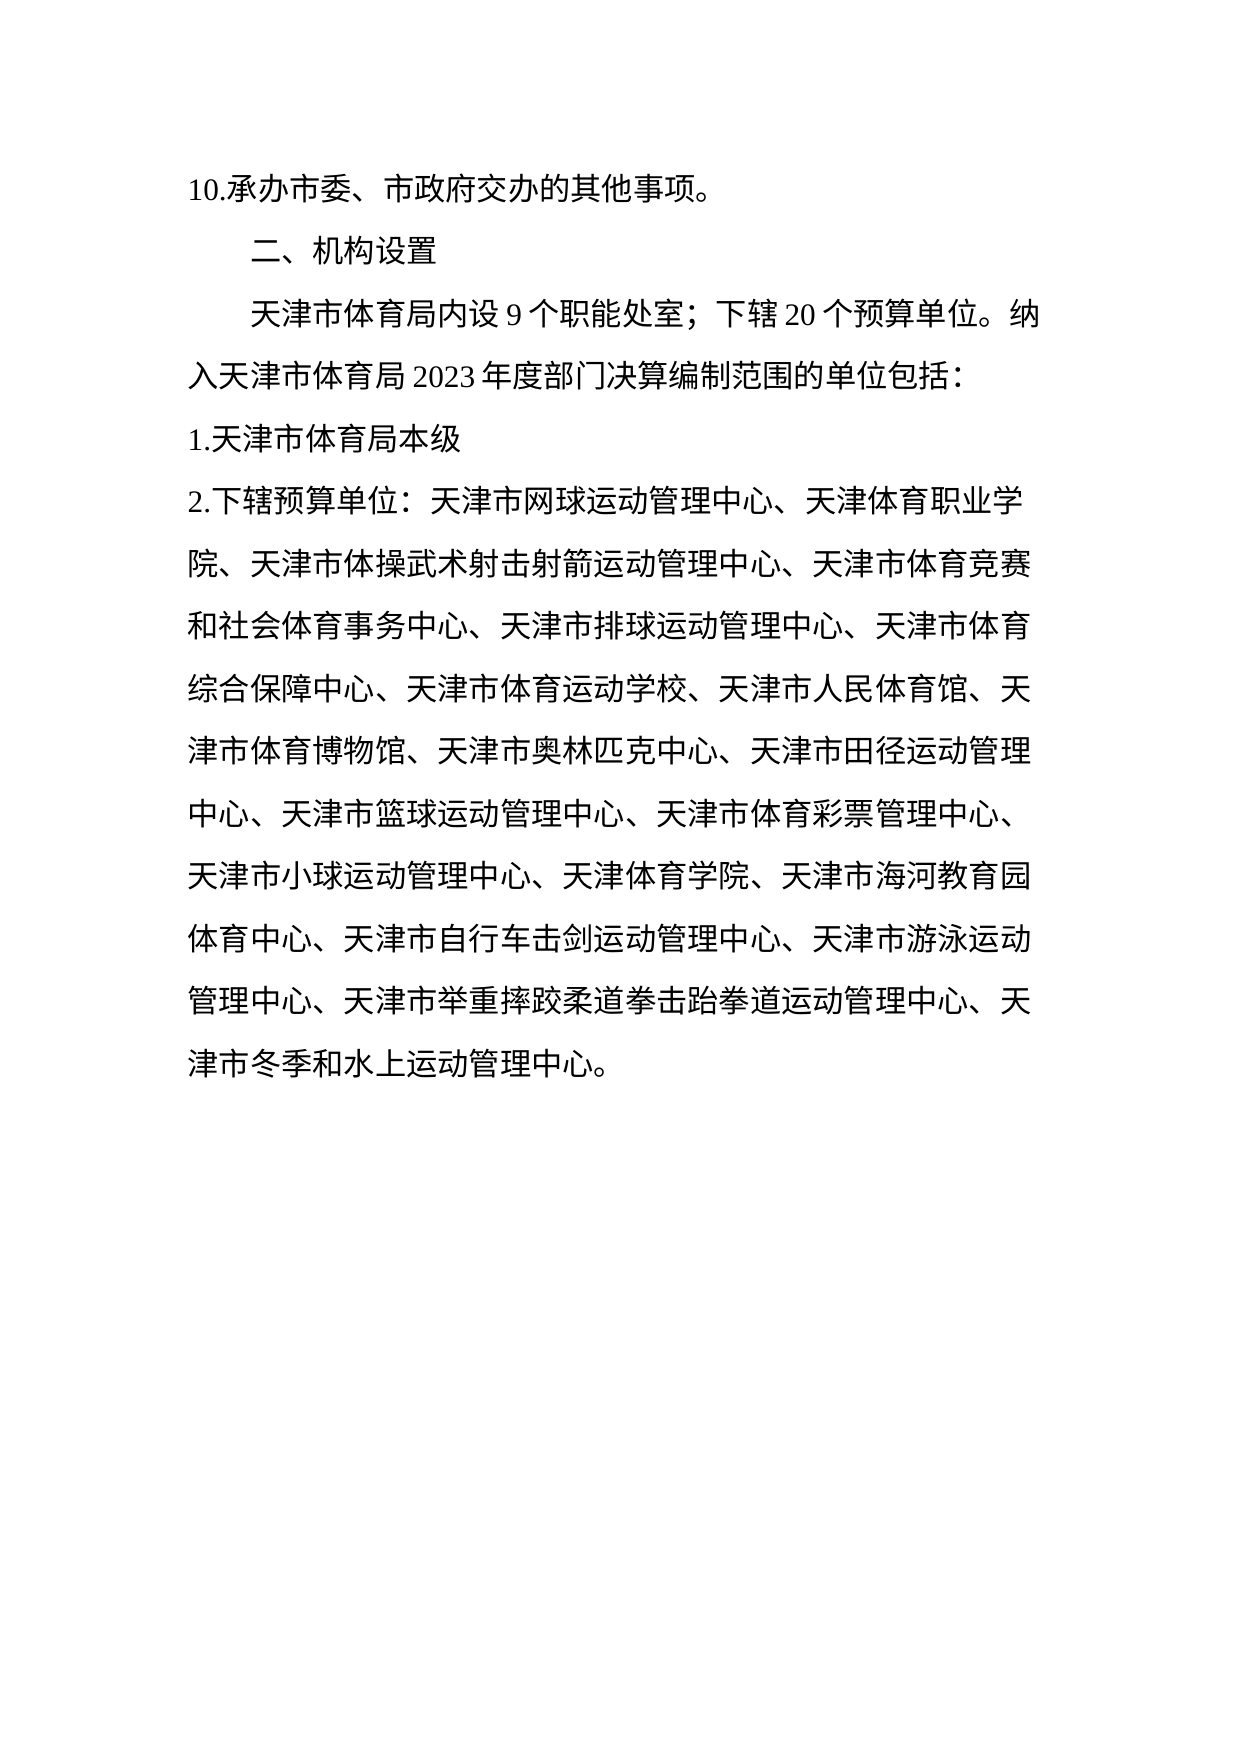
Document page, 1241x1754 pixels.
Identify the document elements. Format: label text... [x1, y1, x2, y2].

text 1.天津市体育局本级 2.下辖预算单位：天津市网球运动管理中心、天津体育职业学院、天津市体操武术射击射箭运动管理中心、天津市体育竞赛和社会体育事务中心、天津市排球运动管理中心、天津市体育综合保障中心、天津市体育运动学校、天津市人民体育馆、天津市体育博物馆、天津市奥林匹克中心、天津市田径运动管理中心、天津市篮球运动管理中心、天津市体育彩票管理中心、天津市小球运动管理中心、天津体育学院、天津市海河教育园体育中心、天津市自行车击剑运动管理中心、天津市游泳运动管理中心、天津市举重摔跤柔道拳击跆拳道运动管理中心、天津市冬季和水上运动管理中心。 [187, 400, 1053, 1087]
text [187, 150, 1053, 212]
text 二、机构设置 [187, 212, 1053, 275]
text 天津市体育局内设9个职能处室；下辖20个预算单位。纳入天津市体育局2023年度部门决算编制范围的单位包括： [187, 275, 1053, 400]
